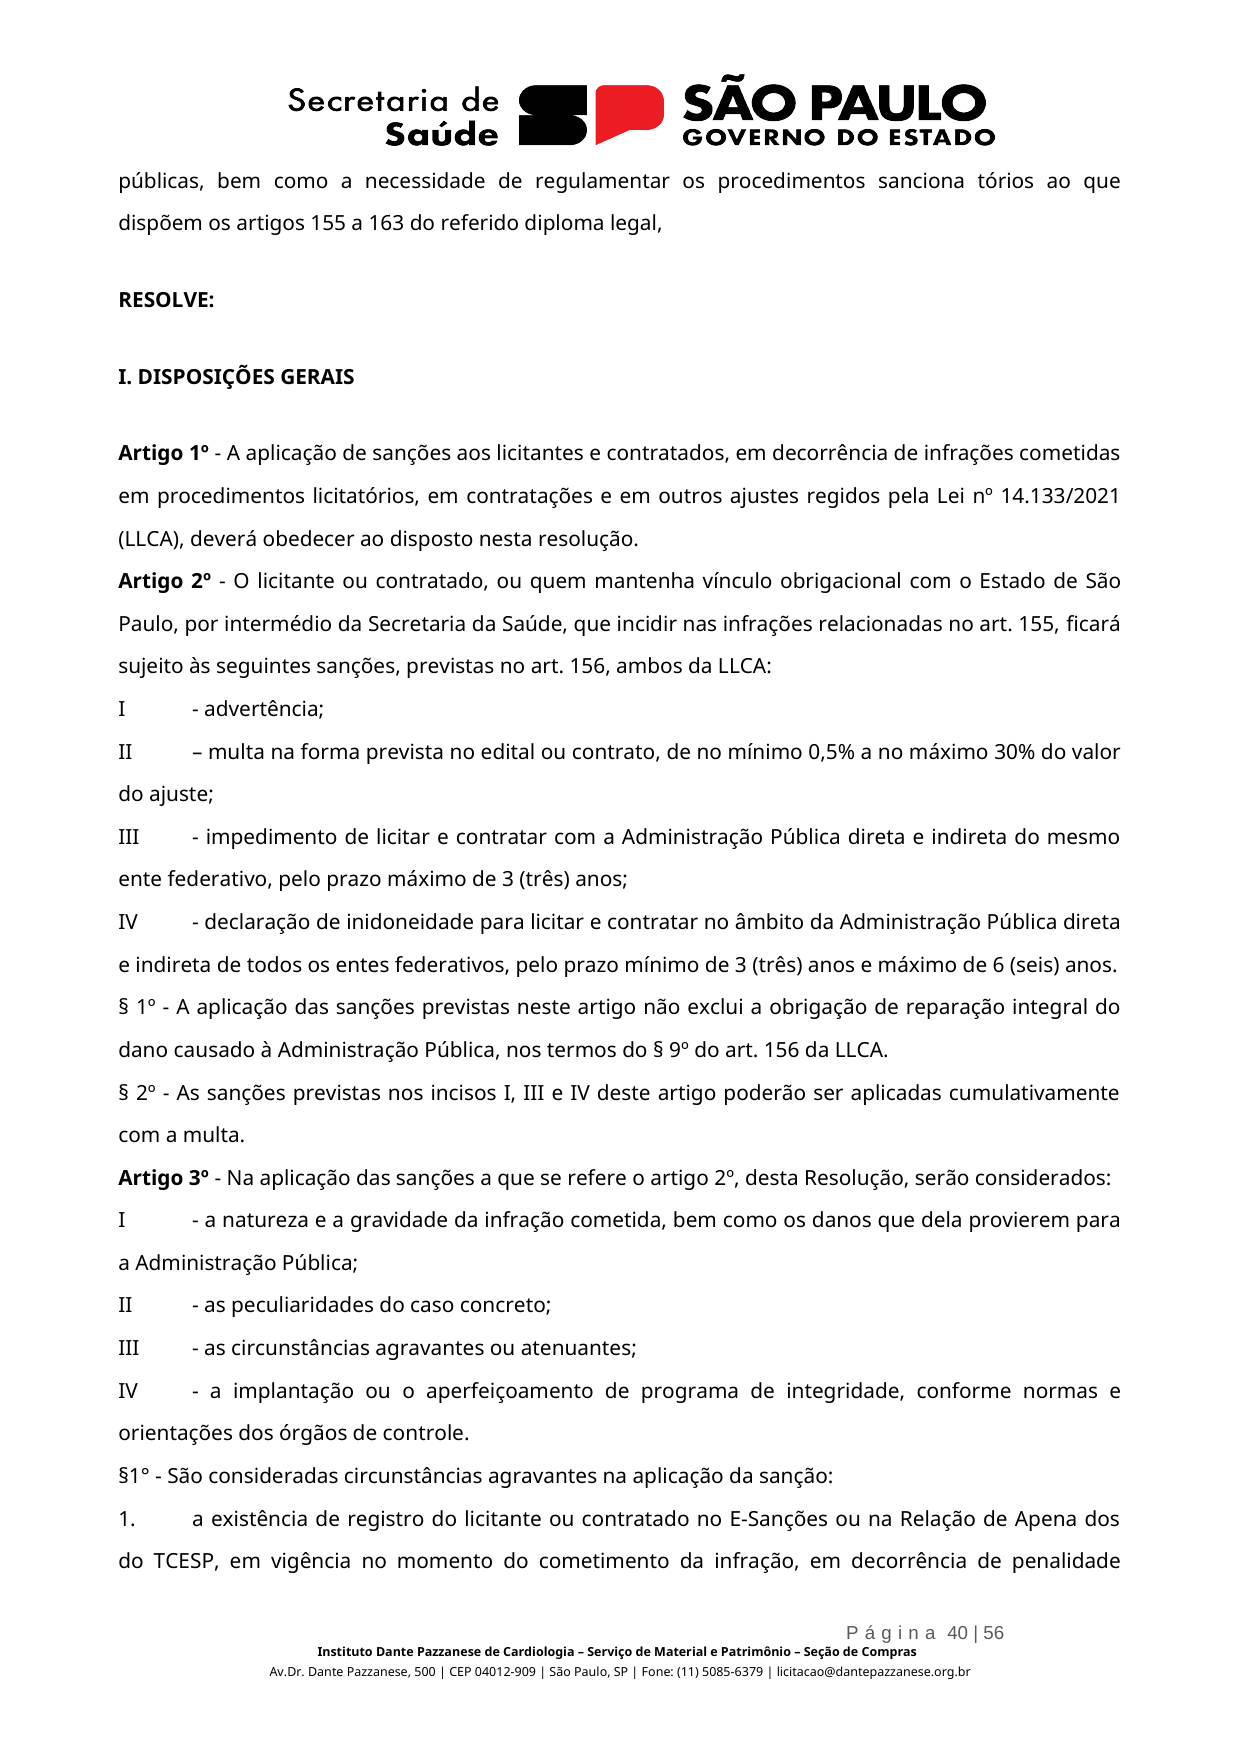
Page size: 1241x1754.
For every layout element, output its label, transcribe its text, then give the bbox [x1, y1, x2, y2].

text II – multa na forma prevista no edital ou contrato, de no mínimo 0,5% a no máximo 30% do valor do ajuste; [118, 737, 1122, 808]
text IV - a implantação ou o aperfeiçoamento de programa de integridade, conforme normas e orientações dos órgãos de controle. [118, 1376, 1122, 1447]
text Artigo 2º - O licitante ou contratado, ou quem mantenha vínculo obrigacional com o Estado de São Paulo, por intermédio da Secretaria da Saúde, que incidir nas infrações relacionadas no art. 155, ﬁcará sujeito às seguintes sanções, previstas no art. 156, ambos da LLCA: [118, 566, 1122, 680]
text Artigo 1º - A aplicação de sanções aos licitantes e contratados, em decorrência de infrações cometidas em procedimentos licitatórios, em contratações e em outros ajustes regidos pela Lei nº 14.133/2021 (LLCA), deverá obedecer ao disposto nesta resolução. [118, 438, 1122, 552]
text §1° - São consideradas circunstâncias agravantes na aplicação da sanção: [118, 1461, 1122, 1489]
text § 1º - A aplicação das sanções previstas neste artigo não exclui a obrigação de reparação integral do dano causado à Administração Pública, nos termos do § 9º do art. 156 da LLCA. [118, 992, 1122, 1063]
text III - as circunstâncias agravantes ou atenuantes; [118, 1333, 1122, 1362]
text I - a natureza e a gravidade da infração cometida, bem como os danos que dela provierem para a Administração Pública; [118, 1205, 1122, 1276]
text I. DISPOSIÇÕES GERAIS [118, 362, 1122, 390]
text II - as peculiaridades do caso concreto; [118, 1291, 1122, 1319]
text § 2º - As sanções previstas nos incisos I, III e IV deste artigo poderão ser aplicadas cumulativamente com a multa. [118, 1078, 1122, 1149]
picture [204, 64, 1086, 166]
text Artigo 3º - Na aplicação das sanções a que se refere o artigo 2º, desta Resolução, serão considerados: [118, 1163, 1122, 1191]
text III - impedimento de licitar e contratar com a Administração Pública direta e indireta do mesmo ente federativo, pelo prazo máximo de 3 (três) anos; [118, 822, 1122, 893]
text IV - declaração de inidoneidade para licitar e contratar no âmbito da Administração Pública direta e indireta de todos os entes federativos, pelo prazo mínimo de 3 (três) anos e máximo de 6 (seis) anos. [118, 907, 1122, 978]
text RESOLVE: [118, 285, 1122, 314]
text I - advertência; [118, 694, 1122, 723]
